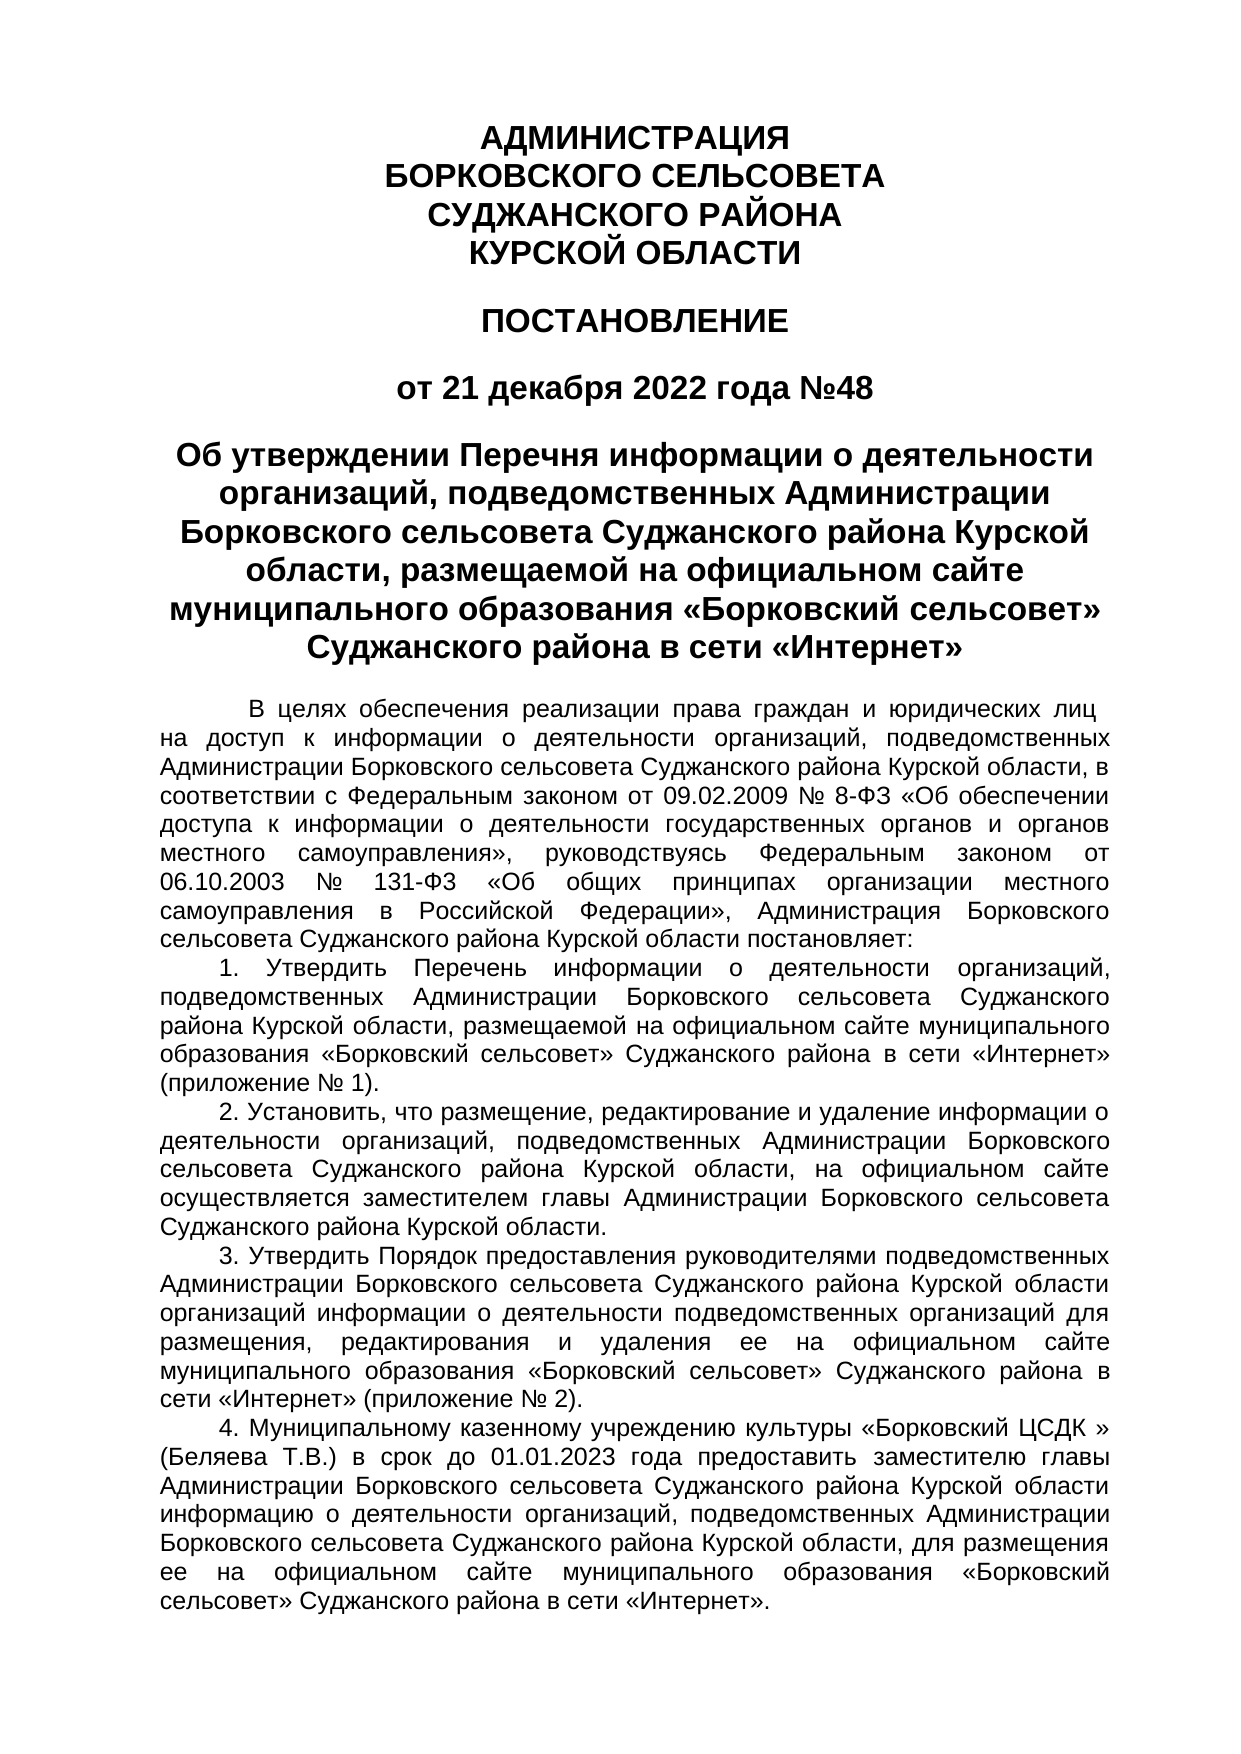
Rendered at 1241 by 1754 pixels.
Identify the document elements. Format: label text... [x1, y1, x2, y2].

text 4. Муниципальному казенному учреждению культуры «Борковский ЦСДК » (Беляева Т.В.) в срок до 01.01.2023 года предоставить заместителю главы Администрации Борковского сельсовета Суджанского района Курской области информацию о деятельности организаций, подведомственных Администрации Борковского сельсовета Суджанского района Курской области, для размещения ее на официальном сайте муниципального образования «Борковский сельсовет» Суджанского района в сети «Интернет». [159, 1413, 1110, 1614]
text Об утверждении Перечня информации о деятельности организаций, подведомственных Администрации Борковского сельсовета Суджанского района Курской области, размещаемой на официальном сайте муниципального образования «Борковский сельсовет» Суджанского района в сети «Интернет» [159, 435, 1110, 666]
text 1. Утвердить Перечень информации о деятельности организаций, подведомственных Администрации Борковского сельсовета Суджанского района Курской области, размещаемой на официальном сайте муниципального образования «Борковский сельсовет» Суджанского района в сети «Интернет» (приложение № 1). [159, 953, 1110, 1097]
text АДМИНИСТРАЦИЯ [159, 118, 1110, 157]
text 2. Установить, что размещение, редактирование и удаление информации о деятельности организаций, подведомственных Администрации Борковского сельсовета Суджанского района Курской области, на официальном сайте осуществляется заместителем главы Администрации Борковского сельсовета Суджанского района Курской области. [159, 1097, 1110, 1241]
text ПОСТАНОВЛЕНИЕ [159, 301, 1110, 339]
text БОРКОВСКОГО СЕЛЬСОВЕТА [159, 157, 1110, 195]
text В целях обеспечения реализации права граждан и юридических лиц на доступ к информации о деятельности организаций, подведомственных Администрации Борковского сельсовета Суджанского района Курской области, в соответствии с Федеральным законом от 09.02.2009 № 8-ФЗ «Об обеспечении доступа к информации о деятельности государственных органов и органов местного самоуправления», руководствуясь Федеральным законом от 06.10.2003 № 131-Ф3 «Об общих принципах организации местного самоуправления в Российской Федерации», Администрация Борковского сельсовета Суджанского района Курской области постановляет: [159, 694, 1110, 953]
text КУРСКОЙ ОБЛАСТИ [159, 233, 1110, 272]
text от 21 декабря 2022 года №48 [159, 368, 1110, 406]
text СУДЖАНСКОГО РАЙОНА [159, 195, 1110, 233]
text 3. Утвердить Порядок предоставления руководителями подведомственных Администрации Борковского сельсовета Суджанского района Курской области организаций информации о деятельности подведомственных организаций для размещения, редактирования и удаления ее на официальном сайте муниципального образования «Борковский сельсовет» Суджанского района в сети «Интернет» (приложение № 2). [159, 1241, 1110, 1413]
